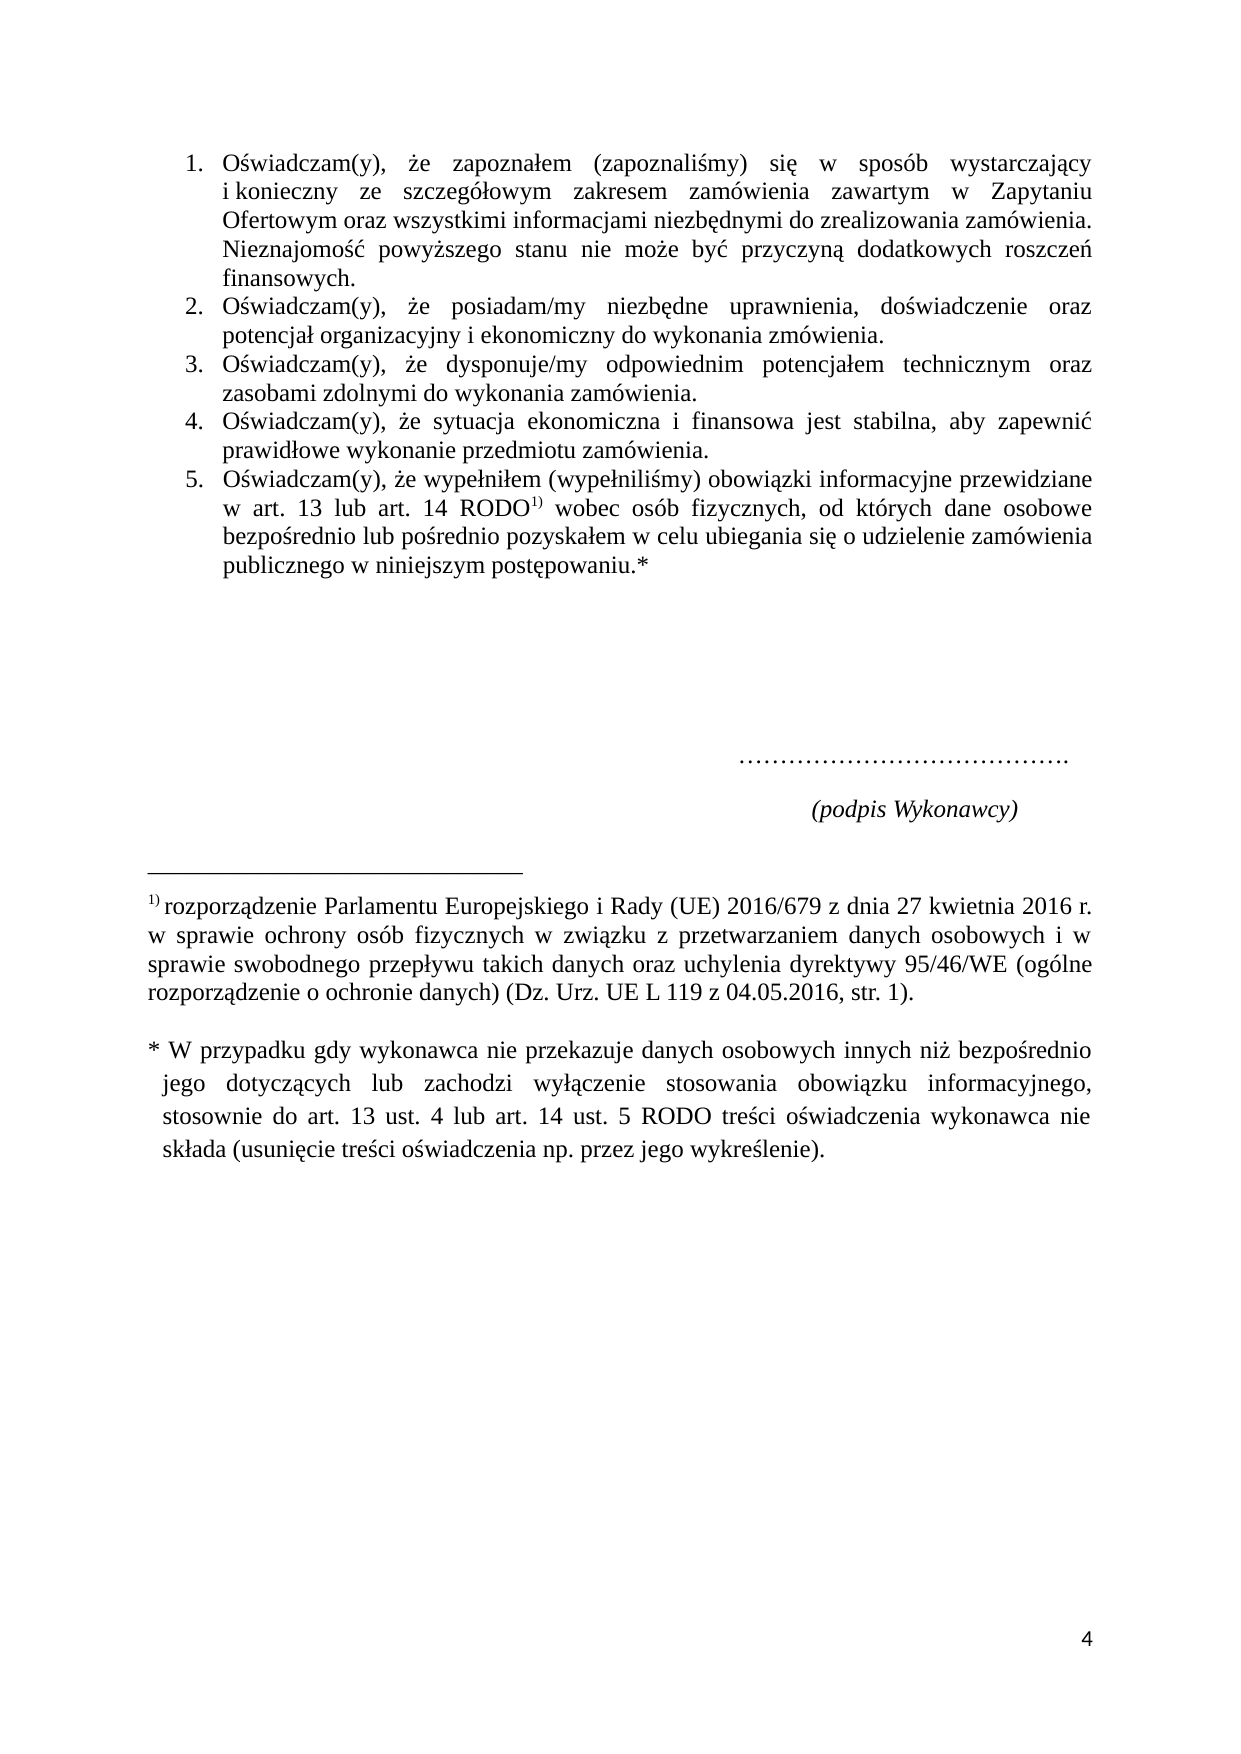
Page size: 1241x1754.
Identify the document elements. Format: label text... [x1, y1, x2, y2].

text 1) rozporządzenie Parlamentu Europejskiego i Rady (UE) 2016/679 z dnia 27 kwietnia 2016 r. w sprawie ochrony osób fizycznych w związku z przetwarzaniem danych osobowych i w sprawie swobodnego przepływu takich danych oraz uchylenia dyrektywy 95/46/WE (ogólne rozporządzenie o ochronie danych) (Dz. Urz. UE L 119 z 04.05.2016, str. 1). [148, 891, 1093, 1006]
text ______________________________ [148, 848, 1093, 877]
text (podpis Wykonawcy) [811, 794, 1093, 823]
list Oświadczam(y), że sytuacja ekonomiczna i finansowa jest stabilna, aby zapewnić prawidłowe wykonanie przedmiotu zamówienia. [185, 406, 1093, 464]
list Oświadczam(y), że zapoznałem (zapoznaliśmy) się w sposób wystarczający i konieczny ze szczegółowym zakresem zamówienia zawartym w Zapytaniu Ofertowym oraz wszystkimi informacjami niezbędnymi do zrealizowania zamówienia. Nieznajomość powyższego stanu nie może być przyczyną dodatkowych roszczeń finansowych. [185, 148, 1093, 291]
list Oświadczam(y), że posiadam/my niezbędne uprawnienia, doświadczenie oraz potencjał organizacyjny i ekonomiczny do wykonania zmówienia. [185, 291, 1093, 349]
list Oświadczam(y), że dysponuje/my odpowiednim potencjałem technicznym oraz zasobami zdolnymi do wykonania zamówienia. [185, 349, 1093, 406]
list Oświadczam(y), że wypełniłem (wypełniliśmy) obowiązki informacyjne przewidziane w art. 13 lub art. 14 RODO1) wobec osób fizycznych, od których dane osobowe bezpośrednio lub pośrednio pozyskałem w celu ubiegania się o udzielenie zamówienia publicznego w niniejszym postępowaniu.* [185, 464, 1093, 579]
text * W przypadku gdy wykonawca nie przekazuje danych osobowych innych niż bezpośrednio jego dotyczących lub zachodzi wyłączenie stosowania obowiązku informacyjnego, stosownie do art. 13 ust. 4 lub art. 14 ust. 5 RODO treści oświadczenia wykonawca nie składa (usunięcie treści oświadczenia np. przez jego wykreślenie). [148, 1035, 1093, 1163]
text …………………………………. [738, 740, 1093, 769]
